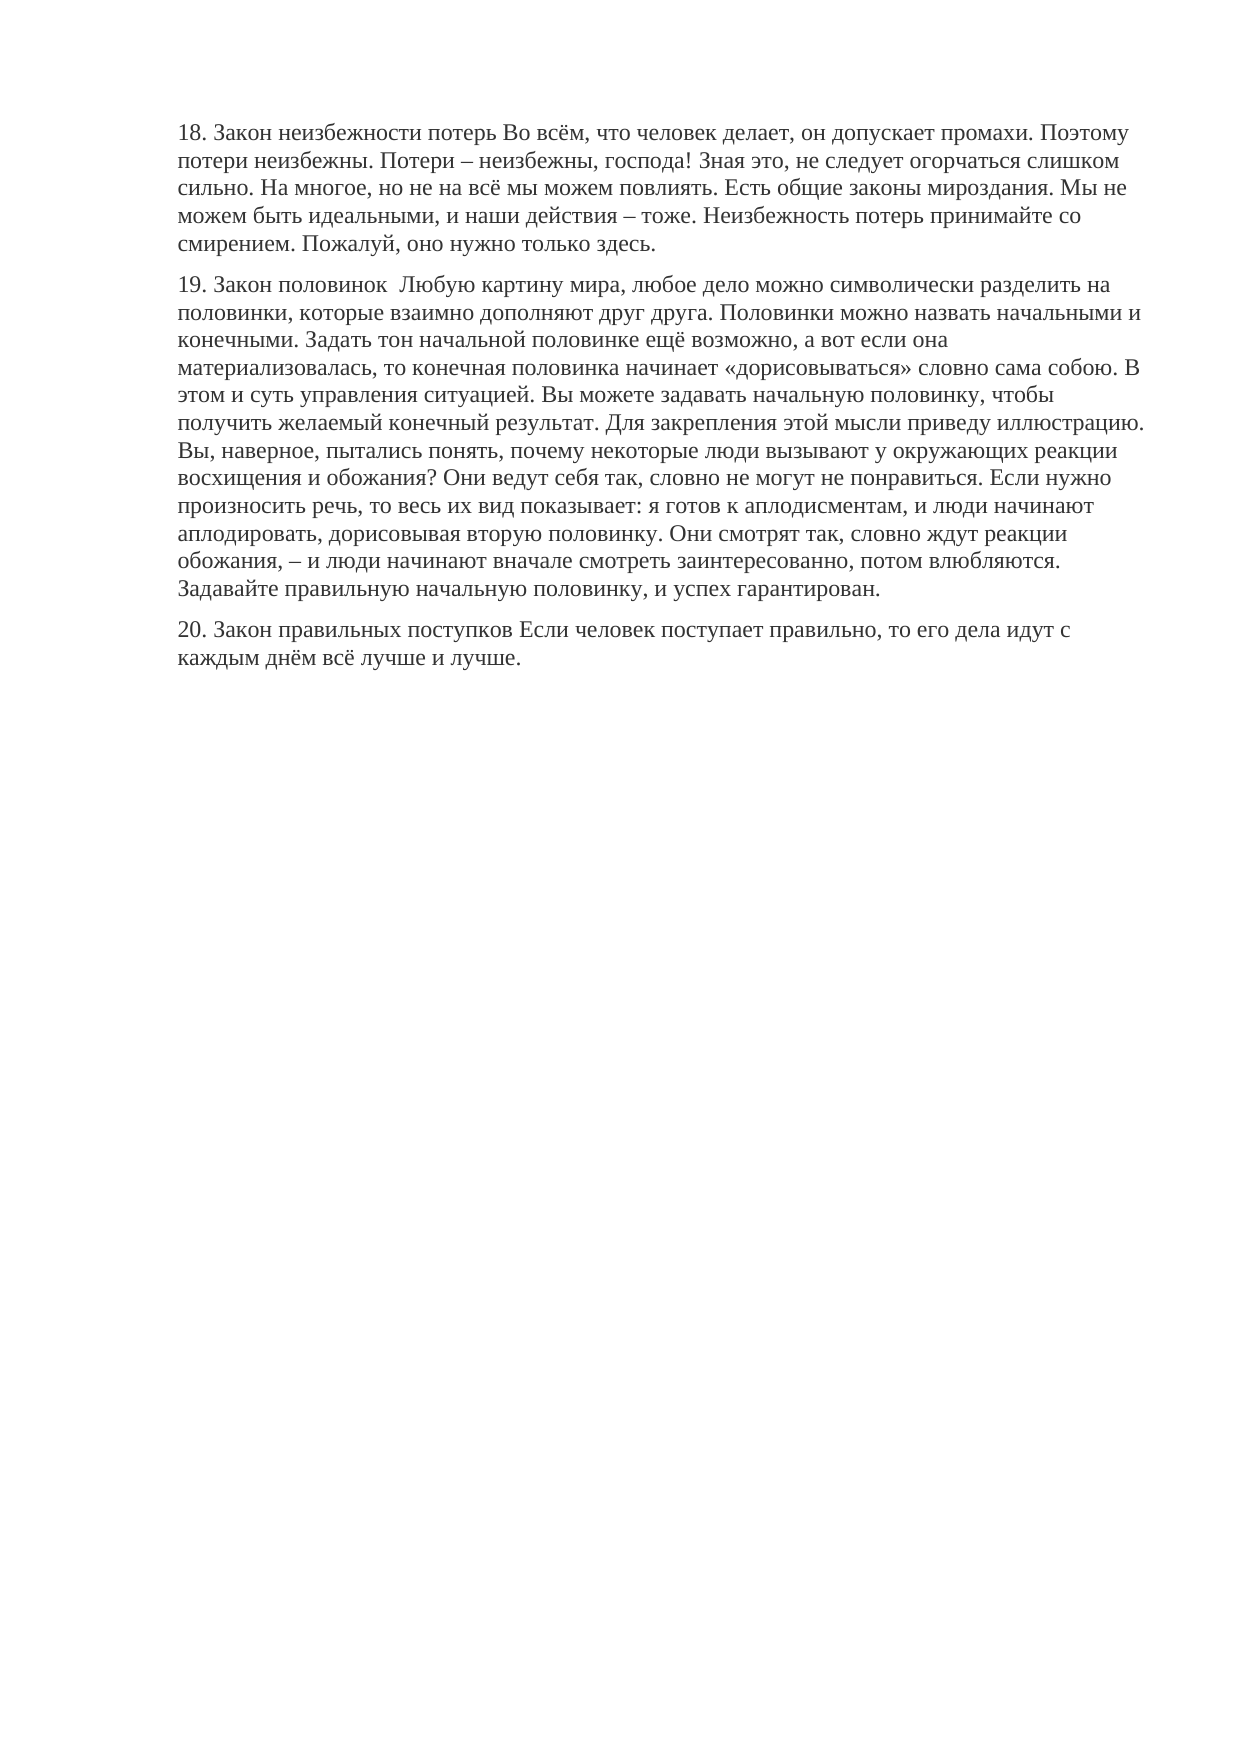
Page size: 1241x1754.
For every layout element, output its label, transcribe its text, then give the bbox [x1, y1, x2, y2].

text 18. Закон неизбежности потерь Во всём, что человек делает, он допускает промахи. Поэтому потери неизбежны. Потери – неизбежны, господа! Зная это, не следует огорчаться слишком сильно. На многое, но не на всё мы можем повлиять. Есть общие законы мироздания. Мы не можем быть идеальными, и наши действия – тоже. Неизбежность потерь принимайте со смирением. Пожалуй, оно нужно только здесь. [177, 118, 1152, 256]
text 19. Закон половинок Любую картину мира, любое дело можно символически разделить на половинки, которые взаимно дополняют друг друга. Половинки можно назвать начальными и конечными. Задать тон начальной половинке ещё возможно, а вот если она материализовалась, то конечная половинка начинает «дорисовываться» словно сама собою. В этом и суть управления ситуацией. Вы можете задавать начальную половинку, чтобы получить желаемый конечный результат. Для закрепления этой мысли приведу иллюстрацию. Вы, наверное, пытались понять, почему некоторые люди вызывают у окружающих реакции восхищения и обожания? Они ведут себя так, словно не могут не понравиться. Если нужно произносить речь, то весь их вид показывает: я готов к аплодисментам, и люди начинают аплодировать, дорисовывая вторую половинку. Они смотрят так, словно ждут реакции обожания, – и люди начинают вначале смотреть заинтересованно, потом влюбляются. Задавайте правильную начальную половинку, и успех гарантирован. [177, 270, 1152, 601]
text 20. Закон правильных поступков Если человек поступает правильно, то его дела идут с каждым днём всё лучше и лучше. [177, 615, 1152, 671]
